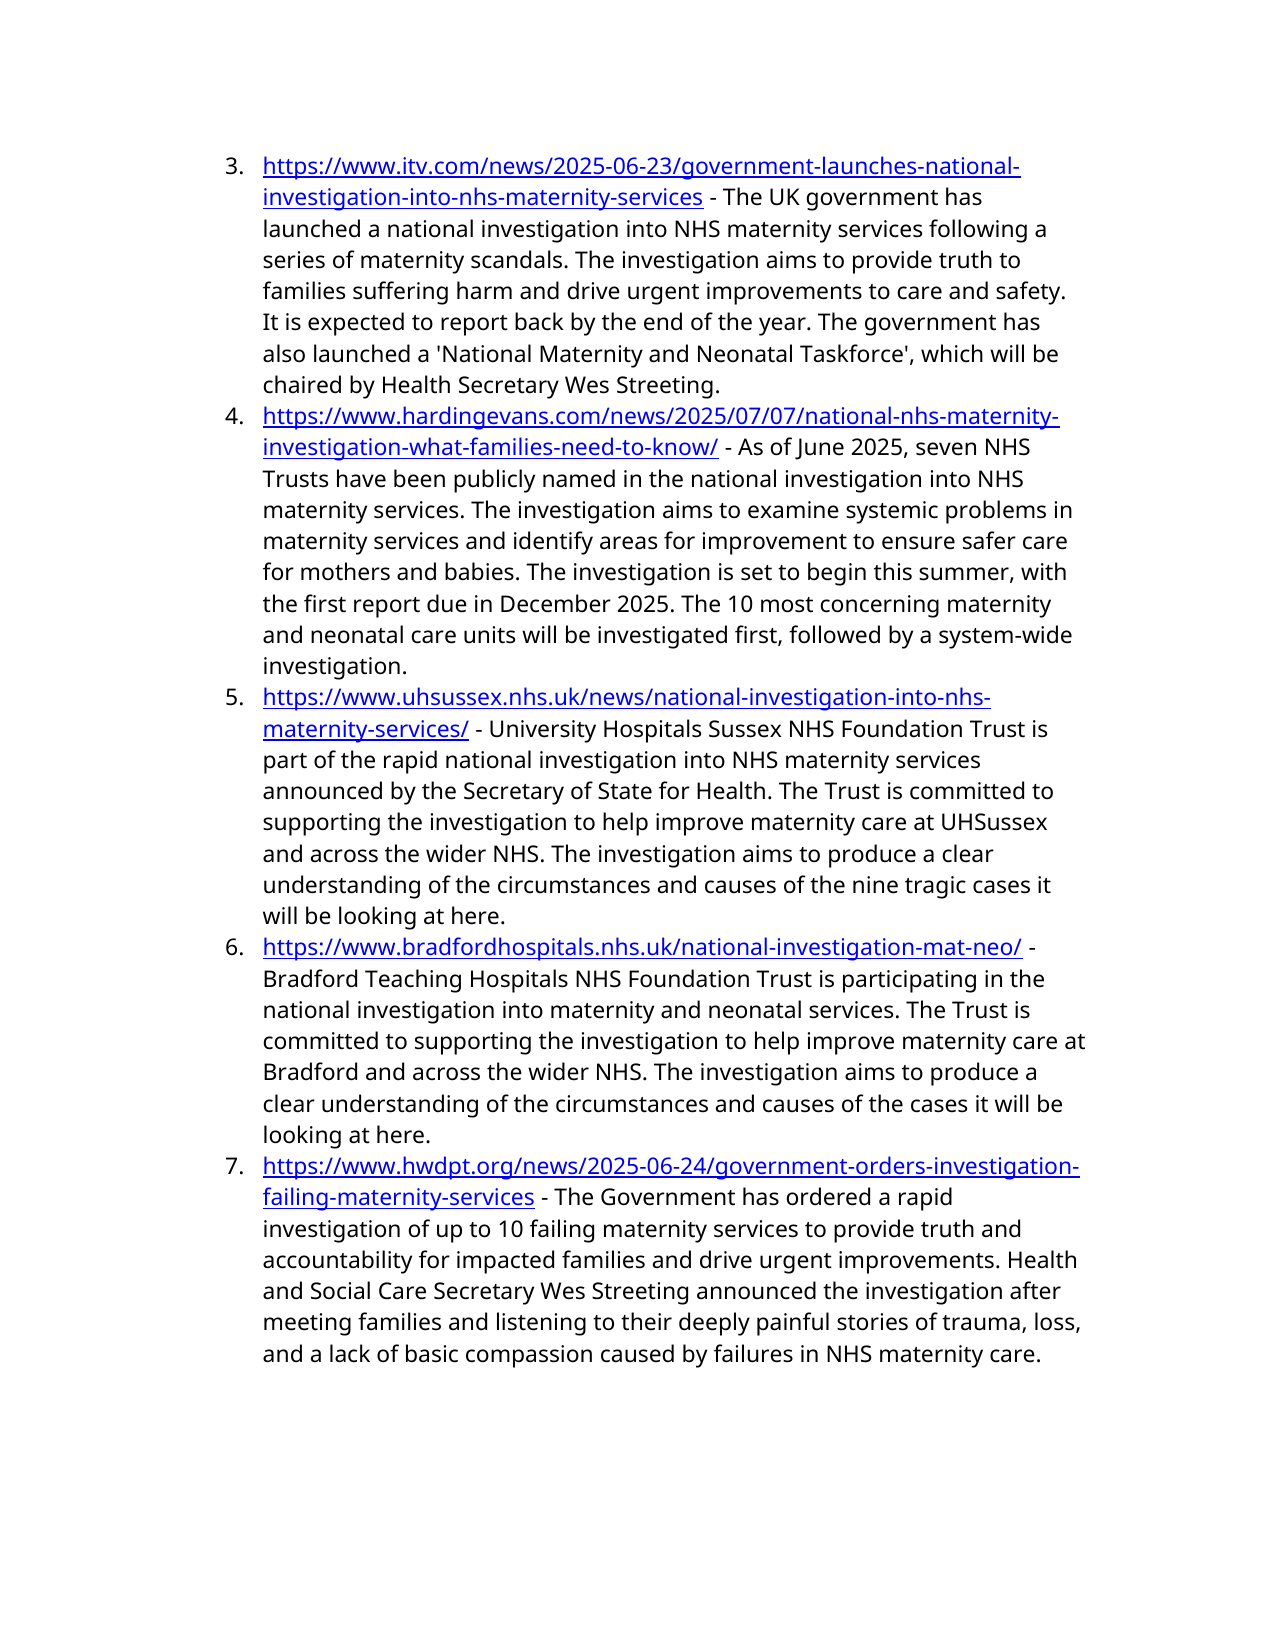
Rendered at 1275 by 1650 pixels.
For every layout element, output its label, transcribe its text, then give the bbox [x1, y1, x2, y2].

list https://www.hwdpt.org/news/2025-06-24/government-orders-investigation-failing-maternity-services - The Government has ordered a rapid investigation of up to 10 failing maternity services to provide truth and accountability for impacted families and drive urgent improvements. Health and Social Care Secretary Wes Streeting announced the investigation after meeting families and listening to their deeply painful stories of trauma, loss, and a lack of basic compassion caused by failures in NHS maternity care. [225, 1150, 1087, 1369]
list https://www.itv.com/news/2025-06-23/government-launches-national-investigation-into-nhs-maternity-services - The UK government has launched a national investigation into NHS maternity services following a series of maternity scandals. The investigation aims to provide truth to families suffering harm and drive urgent improvements to care and safety. It is expected to report back by the end of the year. The government has also launched a 'National Maternity and Neonatal Taskforce', which will be chaired by Health Secretary Wes Streeting. [225, 150, 1087, 400]
list https://www.bradfordhospitals.nhs.uk/national-investigation-mat-neo/ - Bradford Teaching Hospitals NHS Foundation Trust is participating in the national investigation into maternity and neonatal services. The Trust is committed to supporting the investigation to help improve maternity care at Bradford and across the wider NHS. The investigation aims to produce a clear understanding of the circumstances and causes of the cases it will be looking at here. [225, 931, 1087, 1150]
list https://www.hardingevans.com/news/2025/07/07/national-nhs-maternity-investigation-what-families-need-to-know/ - As of June 2025, seven NHS Trusts have been publicly named in the national investigation into NHS maternity services. The investigation aims to examine systemic problems in maternity services and identify areas for improvement to ensure safer care for mothers and babies. The investigation is set to begin this summer, with the first report due in December 2025. The 10 most concerning maternity and neonatal care units will be investigated first, followed by a system-wide investigation. [225, 400, 1087, 681]
list https://www.uhsussex.nhs.uk/news/national-investigation-into-nhs-maternity-services/ - University Hospitals Sussex NHS Foundation Trust is part of the rapid national investigation into NHS maternity services announced by the Secretary of State for Health. The Trust is committed to supporting the investigation to help improve maternity care at UHSussex and across the wider NHS. The investigation aims to produce a clear understanding of the circumstances and causes of the nine tragic cases it will be looking at here. [225, 681, 1087, 931]
